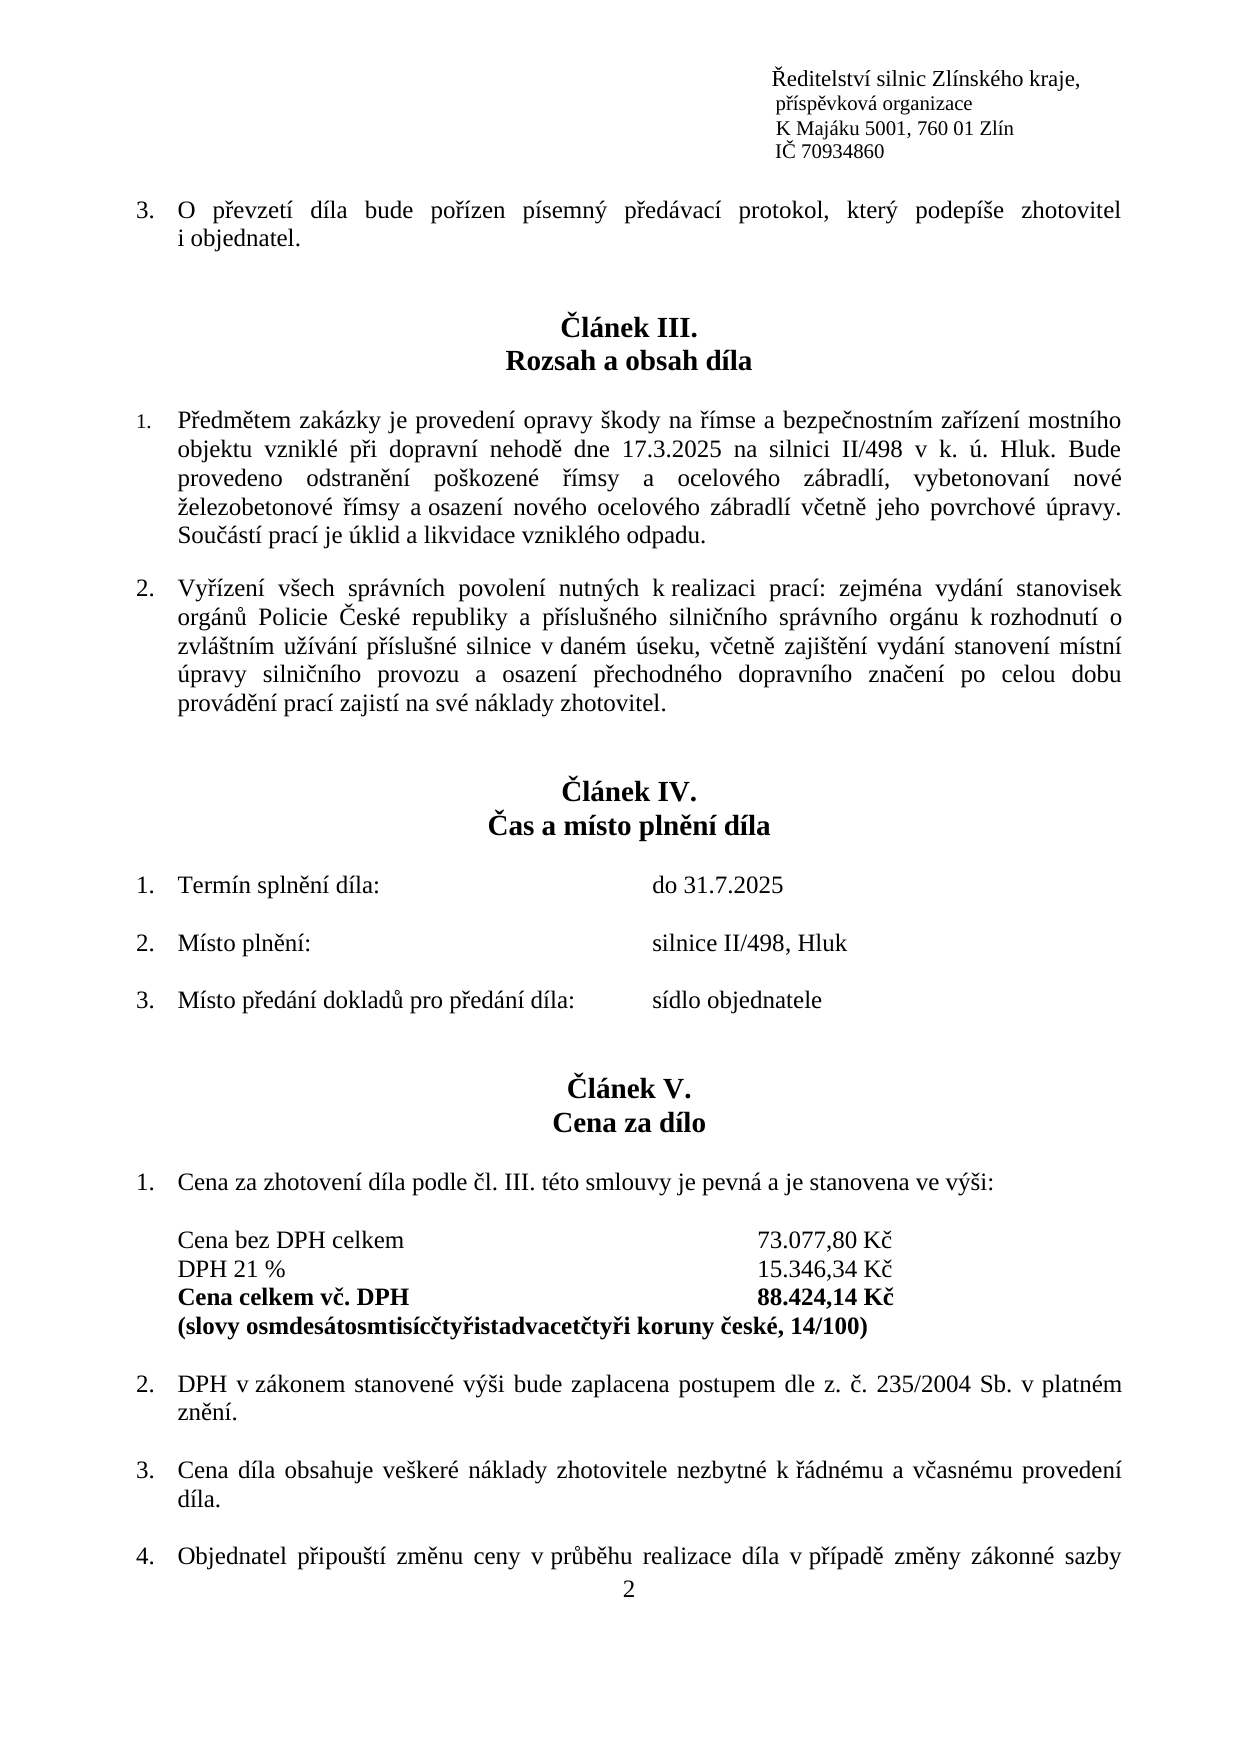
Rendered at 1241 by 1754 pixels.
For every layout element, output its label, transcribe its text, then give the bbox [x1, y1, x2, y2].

text Čas a místo plnění díla [136, 808, 1122, 842]
text Článek III. [136, 310, 1122, 343]
list Místo předání dokladů pro předání díla: sídlo objednatele [136, 985, 1122, 1014]
text Cena za dílo [136, 1105, 1122, 1139]
list O převzetí díla bude pořízen písemný předávací protokol, který podepíše zhotovitel i objednatel. [136, 195, 1122, 252]
text Článek IV. [136, 774, 1122, 808]
text Článek V. [136, 1072, 1122, 1105]
list Místo plnění: silnice II/498, Hluk [136, 928, 1122, 957]
text (slovy osmdesátosmtisícčtyřistadvacetčtyři koruny české, 14/100) [136, 1311, 1122, 1340]
list Cena díla obsahuje veškeré náklady zhotovitele nezbytné k řádnému a včasnému provedení díla. [136, 1455, 1122, 1512]
list Termín splnění díla: do 31.7.2025 [136, 870, 1122, 899]
list Cena za zhotovení díla podle čl. III. této smlouvy je pevná a je stanovena ve výši: [136, 1167, 1122, 1196]
list Předmětem zakázky je provedení opravy škody na římse a bezpečnostním zařízení mostního objektu vzniklé při dopravní nehodě dne 17.3.2025 na silnici II/498 v k. ú. Hluk. Bude provedeno odstranění poškozené římsy a ocelového zábradlí, vybetonovaní nové železobetonové římsy a osazení nového ocelového zábradlí včetně jeho povrchové úpravy. Součástí prací je úklid a likvidace vzniklého odpadu. [136, 406, 1122, 549]
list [136, 1541, 1122, 1570]
text DPH 21 % 15.346,34 Kč [136, 1254, 1122, 1282]
list DPH v zákonem stanovené výši bude zaplacena postupem dle z. č. 235/2004 Sb. v platném znění. [136, 1369, 1122, 1426]
list Vyřízení všech správních povolení nutných k realizaci prací: zejména vydání stanovisek orgánů Policie České republiky a příslušného silničního správního orgánu k rozhodnutí o zvláštním užívání příslušné silnice v daném úseku, včetně zajištění vydání stanovení místní úpravy silničního provozu a osazení přechodného dopravního značení po celou dobu provádění prací zajistí na své náklady zhotovitel. [136, 573, 1122, 717]
text Rozsah a obsah díla [136, 343, 1122, 377]
text Cena celkem vč. DPH 88.424,14 Kč [136, 1282, 1122, 1311]
text Cena bez DPH celkem 73.077,80 Kč [136, 1225, 1122, 1254]
